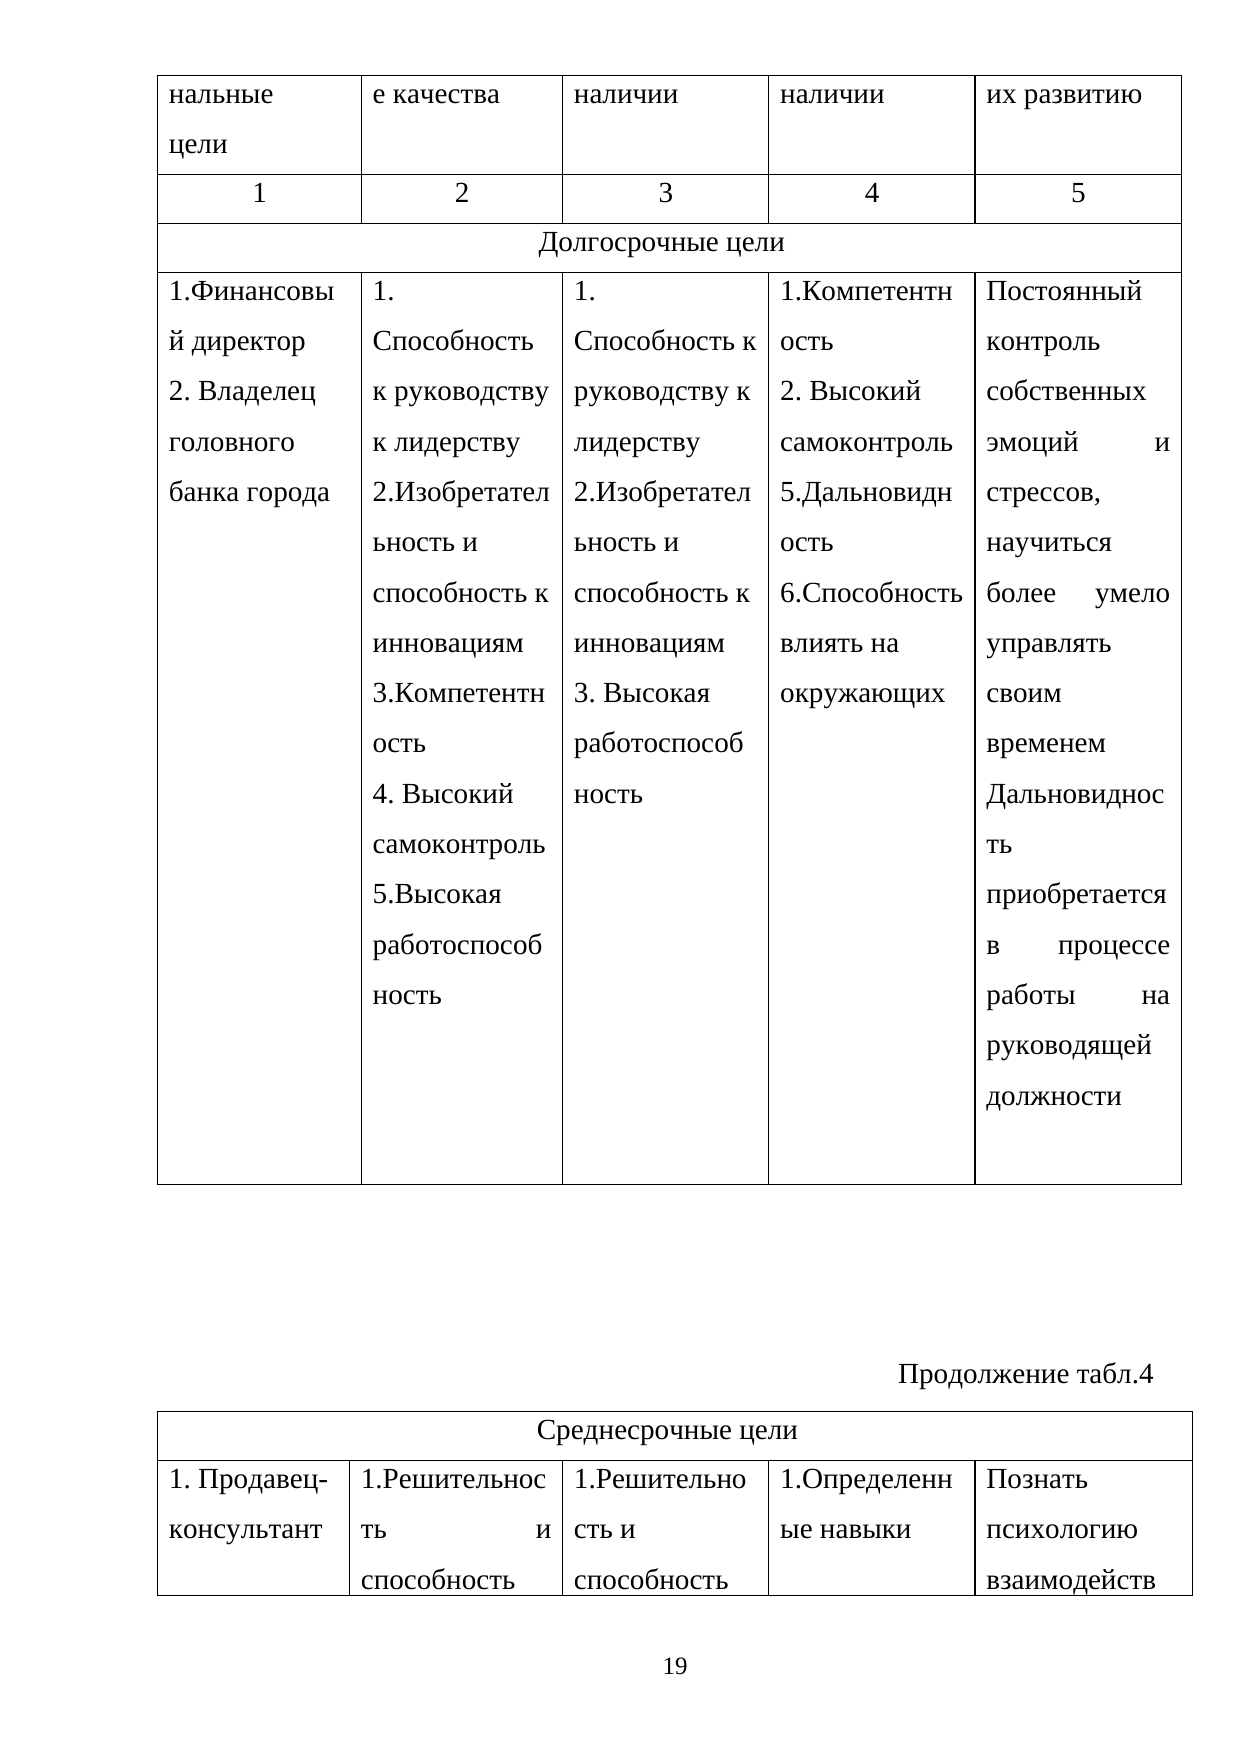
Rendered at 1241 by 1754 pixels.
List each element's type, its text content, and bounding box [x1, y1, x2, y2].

table_cell 4 [769, 175, 974, 223]
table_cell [976, 76, 1181, 174]
table_cell 2 [362, 175, 562, 223]
table_cell Имеется в наличии [563, 76, 768, 174]
table_cell 5 [976, 175, 1181, 223]
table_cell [976, 1461, 1192, 1595]
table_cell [563, 1461, 768, 1595]
table_cell 1 [158, 175, 361, 223]
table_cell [350, 1461, 562, 1595]
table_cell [158, 1461, 349, 1595]
text Продолжение табл.4 [169, 1356, 1166, 1389]
table_cell 1. Способность к руководству к лидерству 2.Изобретательность и способность к инновациям 3.Компетентность 4. Высокий самоконтроль 5.Высокая работоспособность [362, 273, 562, 1183]
table_cell 3 [563, 175, 768, 223]
table_cell 1.Финансовый директор 2. Владелец головного банка города [158, 273, 361, 1183]
table_cell Постоянный контроль собственных эмоций и стрессов, научиться более умело управлять своим временем Дальновидность приобретается в процессе работы на руководящей должности [976, 273, 1181, 1183]
table_cell Долгосрочные цели [158, 224, 1181, 272]
table_cell 1.Компетентность 2. Высокий самоконтроль 5.Дальновидность 6.Способность влиять на окружающих [769, 273, 974, 1183]
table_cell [769, 76, 974, 174]
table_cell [362, 76, 562, 174]
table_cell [769, 1461, 974, 1595]
table_cell 1. Способность к руководству к лидерству 2.Изобретательность и способность к инновациям 3. Высокая работоспособность [563, 273, 768, 1183]
table_header Среднесрочные цели [158, 1412, 1192, 1460]
